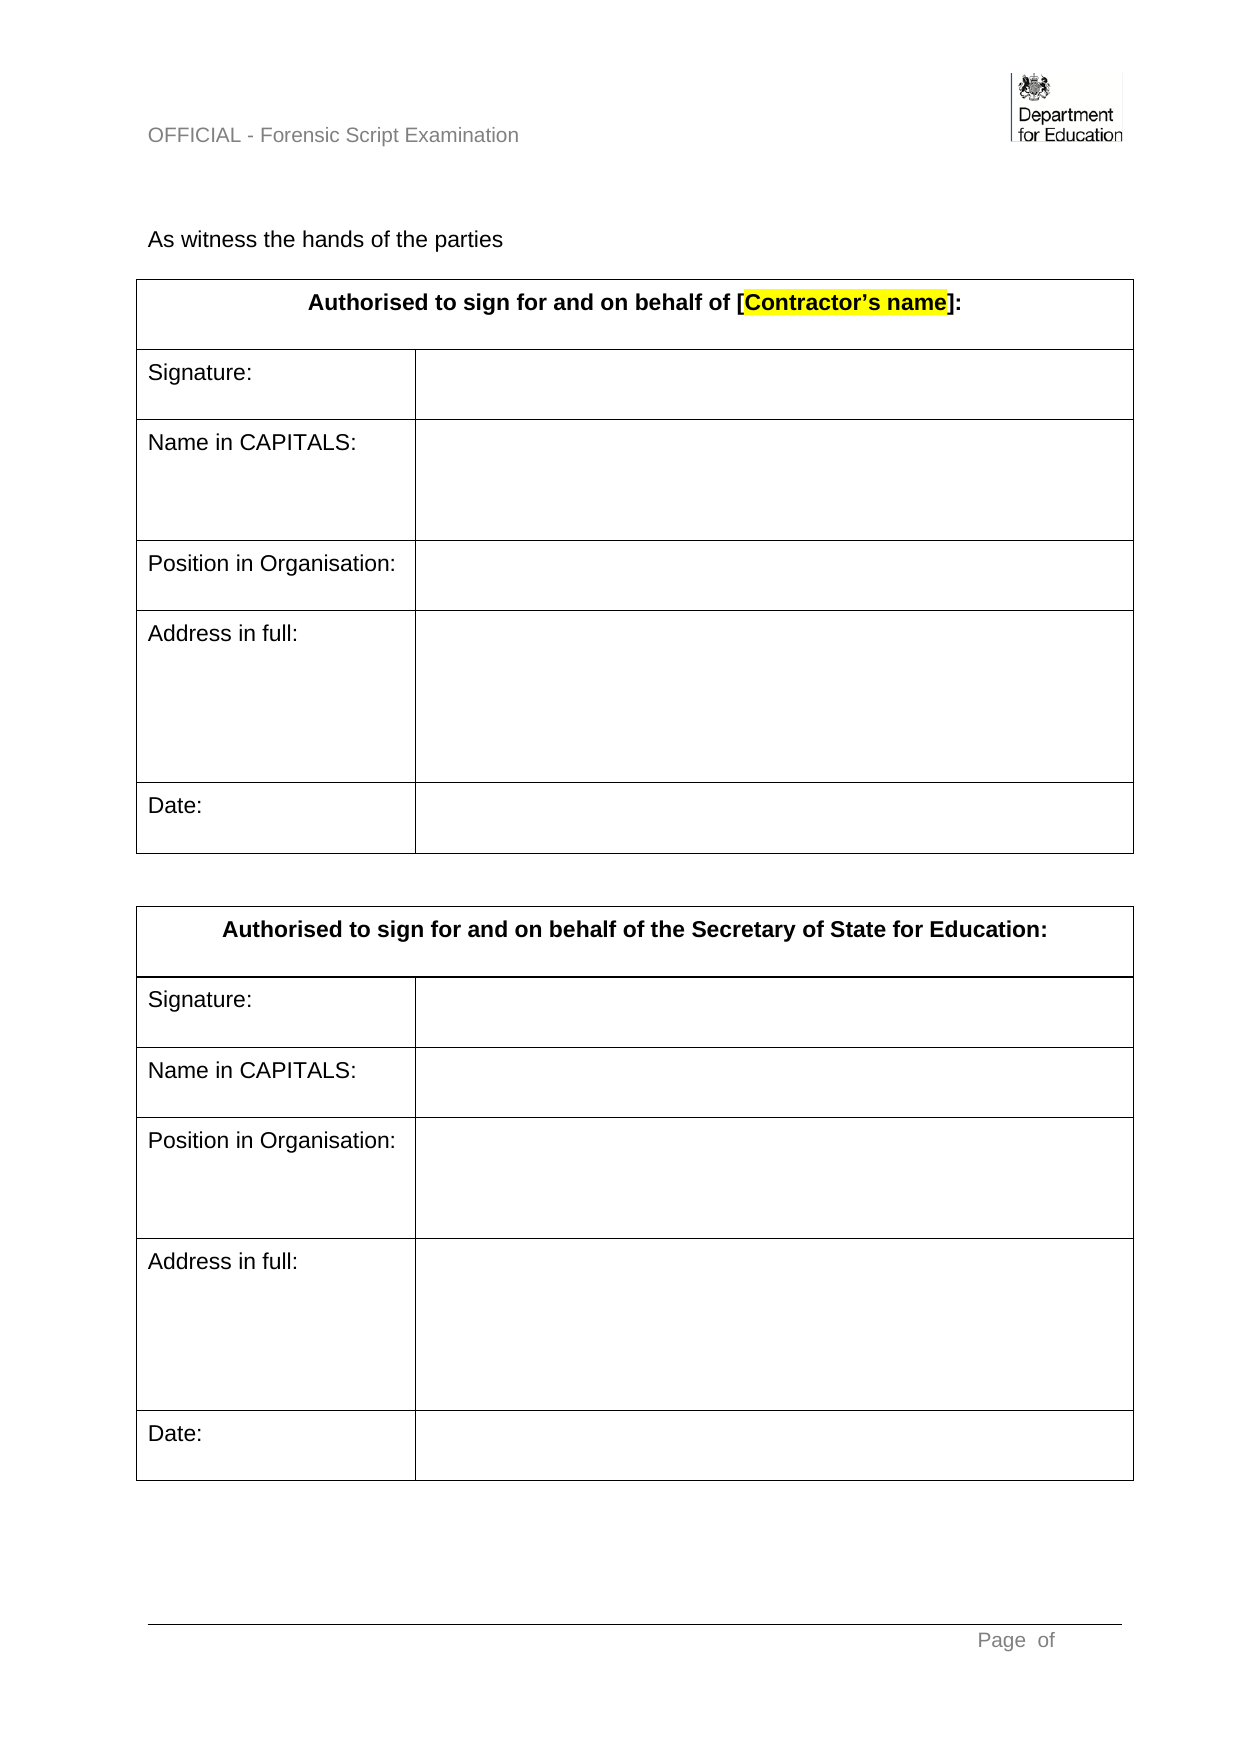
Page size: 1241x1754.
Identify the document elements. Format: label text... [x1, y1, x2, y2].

table_cell Position in Organisation: [137, 1118, 415, 1238]
table_cell [416, 1118, 1133, 1238]
table_cell Address in full: [137, 611, 415, 782]
table_cell Name in CAPITALS: [137, 420, 415, 540]
table_cell Date: [137, 783, 415, 852]
table_cell Address in full: [137, 1239, 415, 1409]
table_cell [416, 611, 1133, 782]
table_cell Position in Organisation: [137, 541, 415, 610]
table_cell [416, 1411, 1133, 1480]
table_cell Signature: [137, 978, 415, 1047]
table_cell [416, 350, 1133, 419]
table_header Authorised to sign for and on behalf of the Secretary of State for Education: [137, 907, 1133, 976]
table_cell Date: [137, 1411, 415, 1480]
table_cell [416, 420, 1133, 540]
table_cell Signature: [137, 350, 415, 419]
picture [1010, 73, 1123, 142]
table_cell [416, 541, 1133, 610]
table_cell [416, 1239, 1133, 1409]
table_cell [416, 978, 1133, 1047]
text As witness the hands of the parties [148, 226, 1122, 253]
table_cell [416, 1048, 1133, 1117]
table_cell [416, 783, 1133, 852]
table_cell Name in CAPITALS: [137, 1048, 415, 1117]
table_header Authorised to sign for and on behalf of [Contractor’s name]: [137, 280, 1133, 349]
